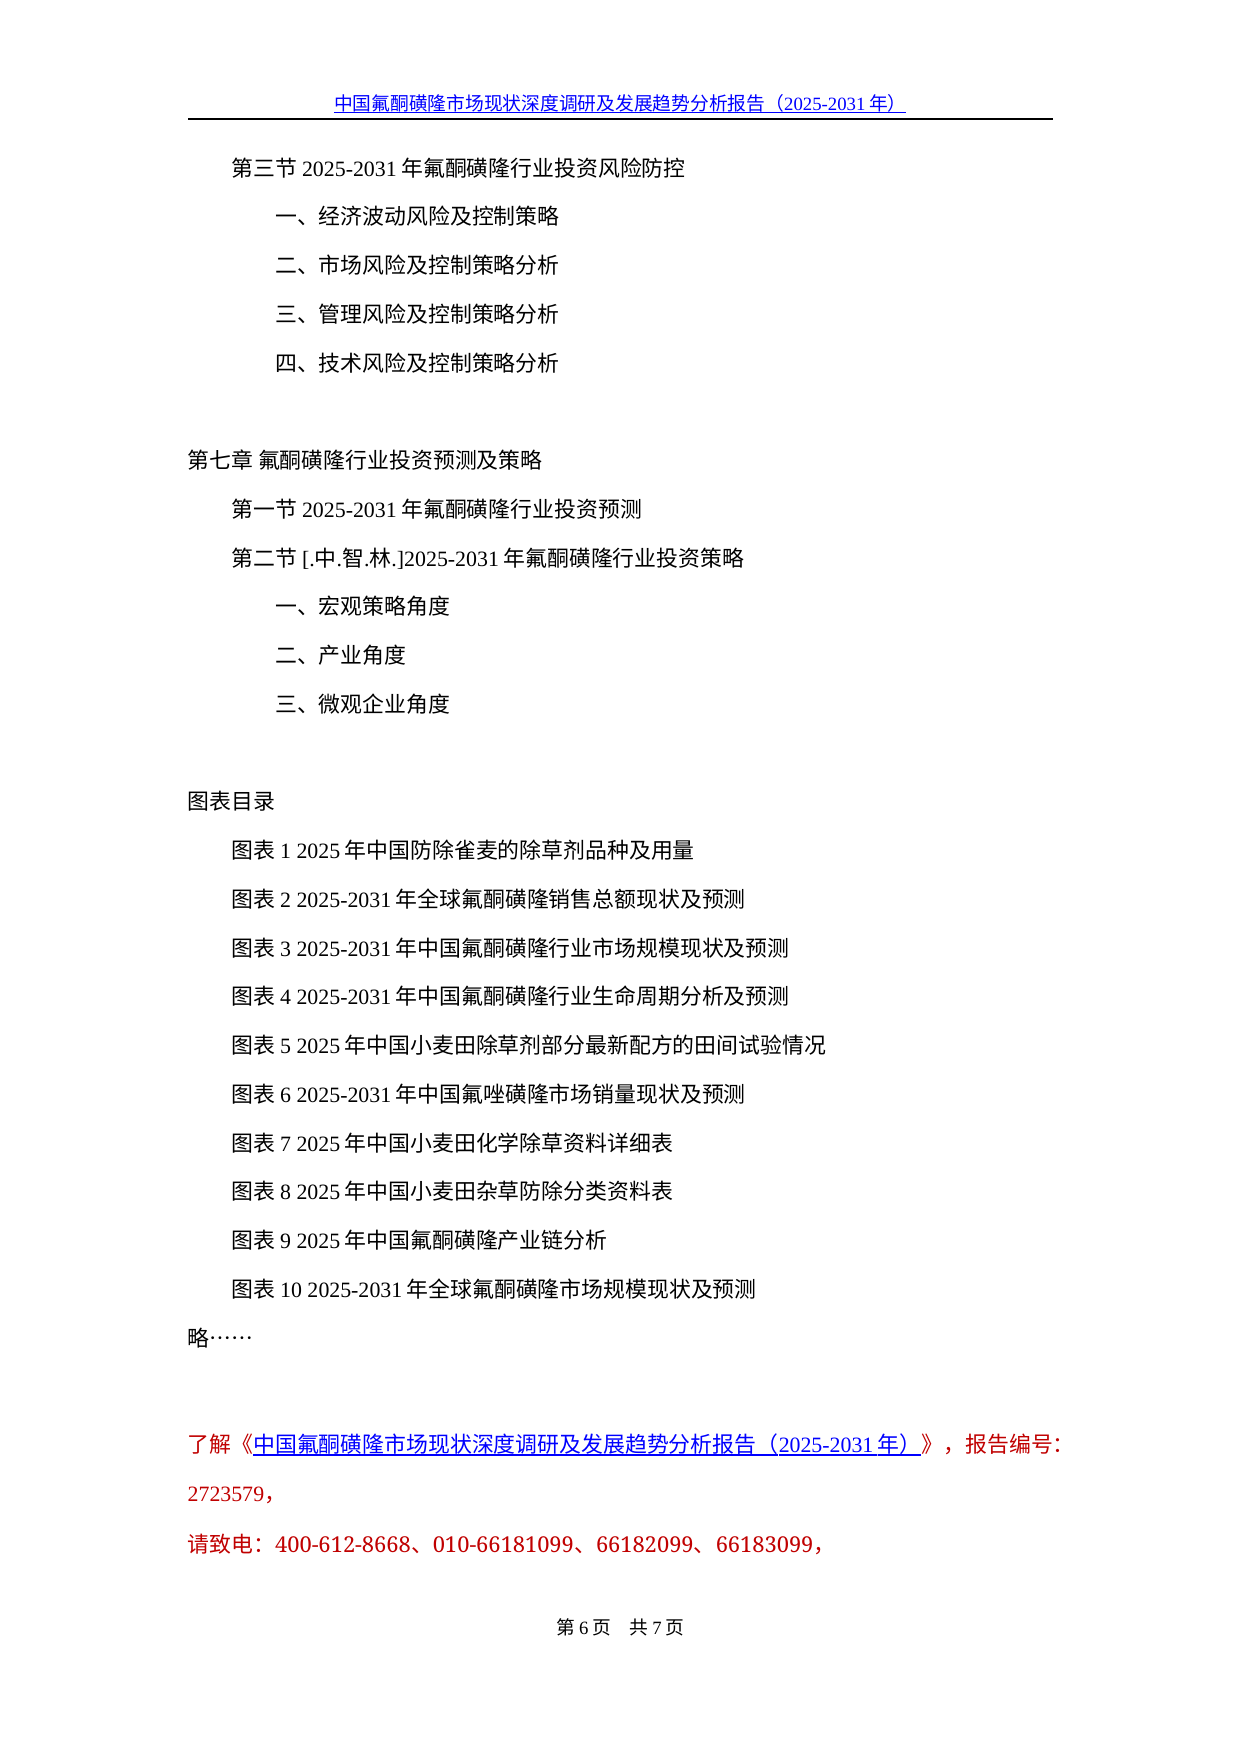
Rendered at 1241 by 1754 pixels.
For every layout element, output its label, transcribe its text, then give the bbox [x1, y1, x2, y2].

text 了解《中国氟酮磺隆市场现状深度调研及发展趋势分析报告（2025-2031年）》，报告编号：2723579， [187, 1427, 1053, 1508]
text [187, 150, 1053, 1353]
text 请致电：400-612-8668、010-66181099、66182099、66183099， [187, 1527, 1053, 1559]
